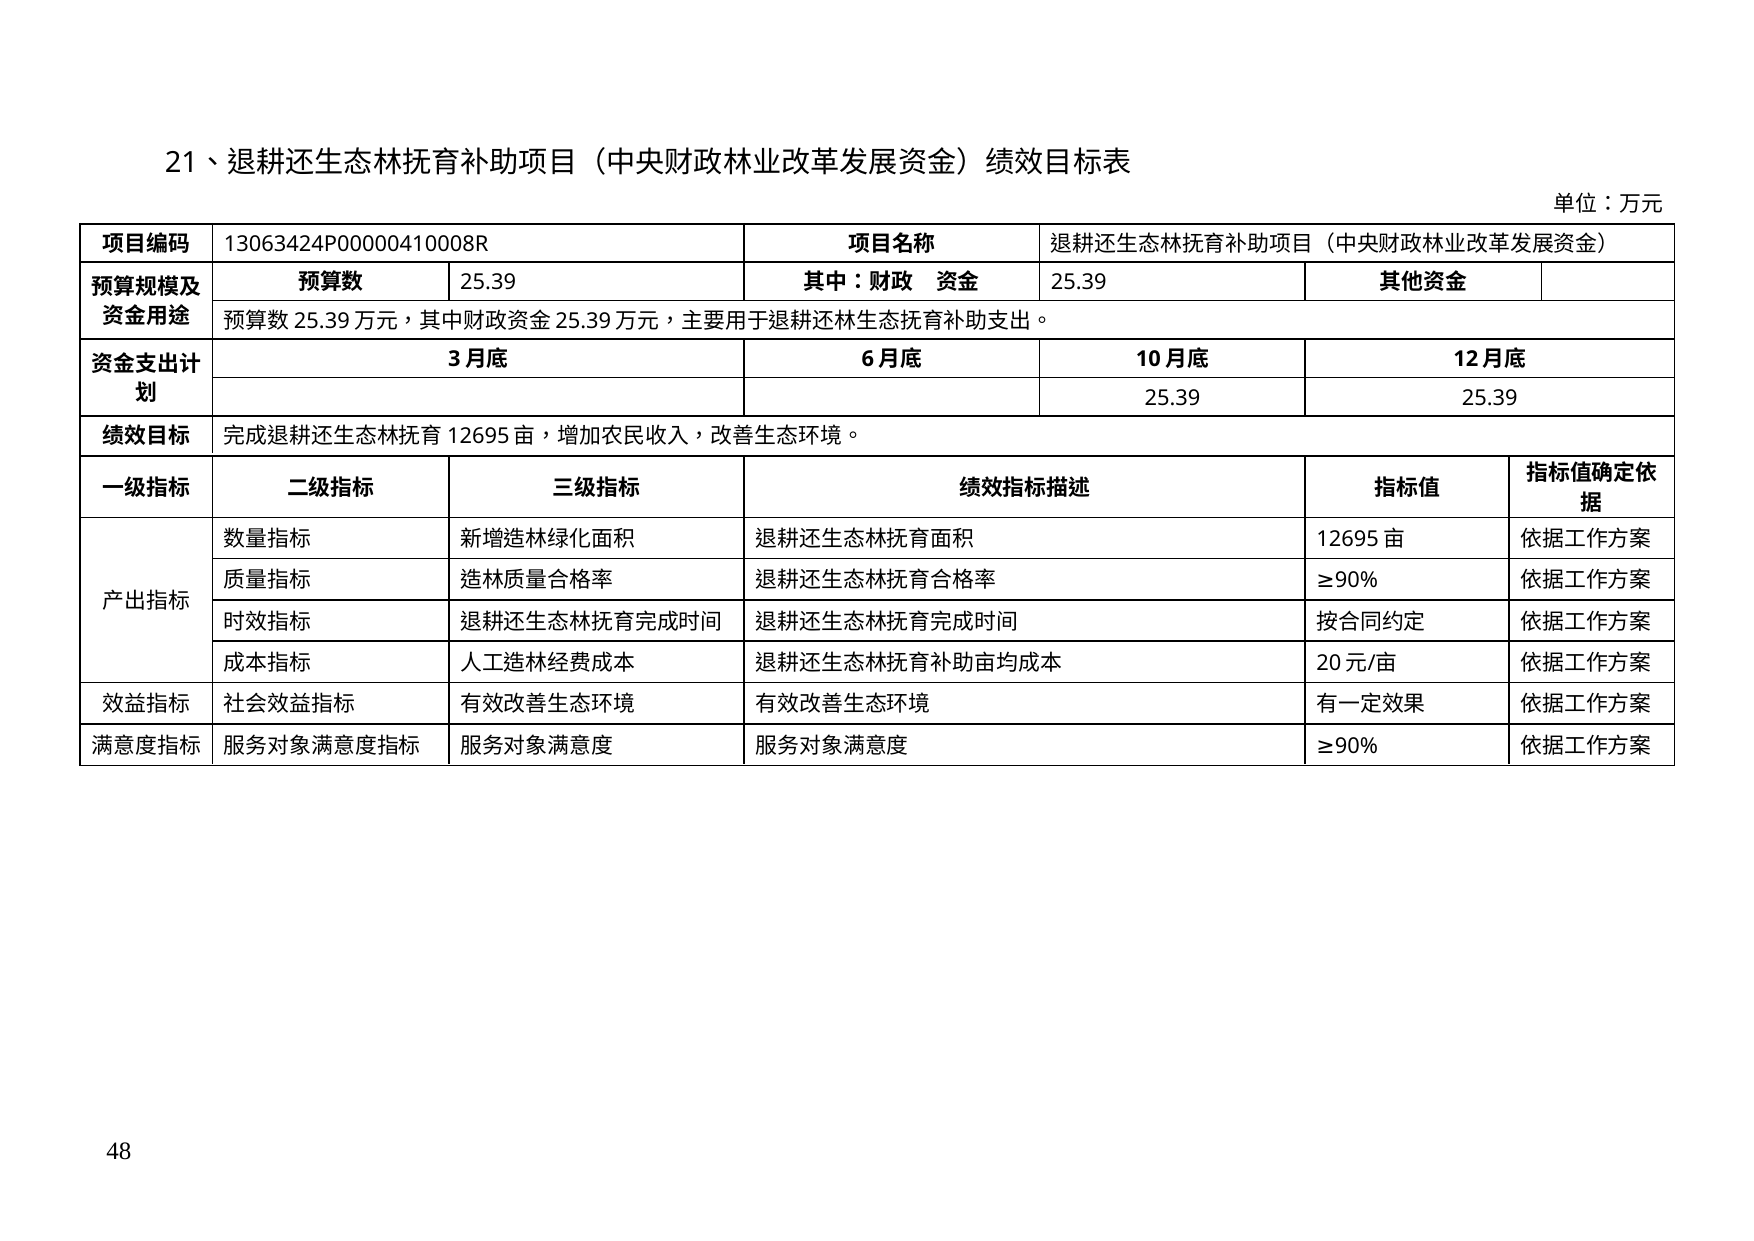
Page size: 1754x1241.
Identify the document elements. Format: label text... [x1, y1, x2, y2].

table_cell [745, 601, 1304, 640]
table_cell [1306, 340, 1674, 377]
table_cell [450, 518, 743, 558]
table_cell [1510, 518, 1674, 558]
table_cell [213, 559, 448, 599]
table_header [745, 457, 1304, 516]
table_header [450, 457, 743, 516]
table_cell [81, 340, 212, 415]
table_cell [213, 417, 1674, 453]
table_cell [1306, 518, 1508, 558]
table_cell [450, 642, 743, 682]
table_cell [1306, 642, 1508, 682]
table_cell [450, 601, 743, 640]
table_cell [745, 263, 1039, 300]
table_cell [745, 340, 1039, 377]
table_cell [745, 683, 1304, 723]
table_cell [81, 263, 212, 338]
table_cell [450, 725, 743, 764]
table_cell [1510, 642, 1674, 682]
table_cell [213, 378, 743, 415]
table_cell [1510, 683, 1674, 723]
text 21、退耕还生态林抚育补助项目（中央财政林业改革发展资金）绩效目标表 [106, 142, 1648, 181]
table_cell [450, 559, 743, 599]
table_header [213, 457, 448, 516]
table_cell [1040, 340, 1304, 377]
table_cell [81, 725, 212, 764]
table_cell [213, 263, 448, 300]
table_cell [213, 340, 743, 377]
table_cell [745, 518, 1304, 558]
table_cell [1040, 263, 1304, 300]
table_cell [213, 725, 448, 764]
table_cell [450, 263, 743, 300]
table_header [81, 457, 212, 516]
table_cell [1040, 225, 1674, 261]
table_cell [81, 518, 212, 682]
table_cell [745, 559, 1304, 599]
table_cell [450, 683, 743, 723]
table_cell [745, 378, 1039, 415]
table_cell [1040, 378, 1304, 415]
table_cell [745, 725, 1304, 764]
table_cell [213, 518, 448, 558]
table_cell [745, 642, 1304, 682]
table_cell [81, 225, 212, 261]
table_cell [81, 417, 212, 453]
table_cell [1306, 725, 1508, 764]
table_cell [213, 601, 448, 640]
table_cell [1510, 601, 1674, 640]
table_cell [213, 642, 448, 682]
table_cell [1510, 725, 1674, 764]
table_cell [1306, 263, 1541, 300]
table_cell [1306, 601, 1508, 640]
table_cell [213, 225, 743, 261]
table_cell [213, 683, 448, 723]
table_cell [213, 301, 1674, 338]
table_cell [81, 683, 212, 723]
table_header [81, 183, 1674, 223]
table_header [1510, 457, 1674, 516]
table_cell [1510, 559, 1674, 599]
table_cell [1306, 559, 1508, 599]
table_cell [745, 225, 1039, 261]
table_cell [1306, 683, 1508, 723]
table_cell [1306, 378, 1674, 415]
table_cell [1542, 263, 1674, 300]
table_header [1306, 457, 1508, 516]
